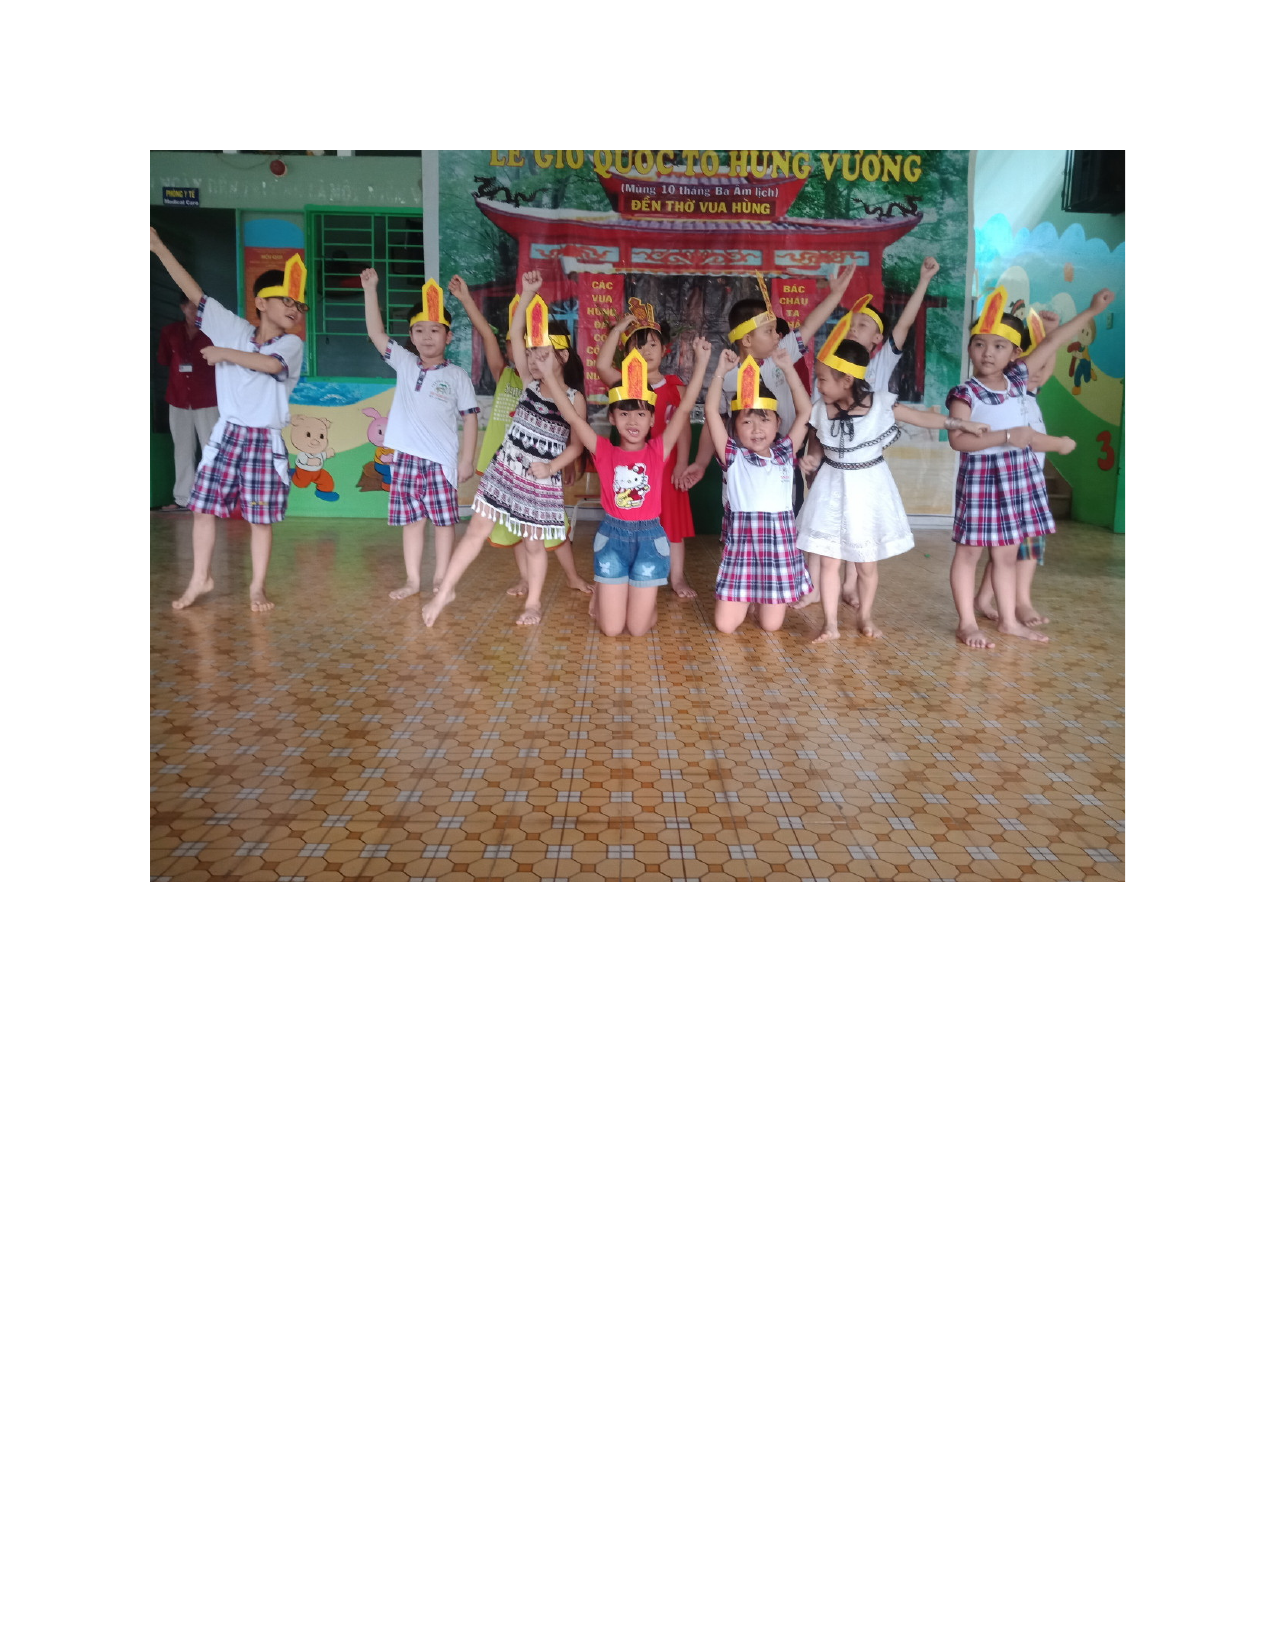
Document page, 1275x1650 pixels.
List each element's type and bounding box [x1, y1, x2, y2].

picture [150, 150, 1125, 882]
